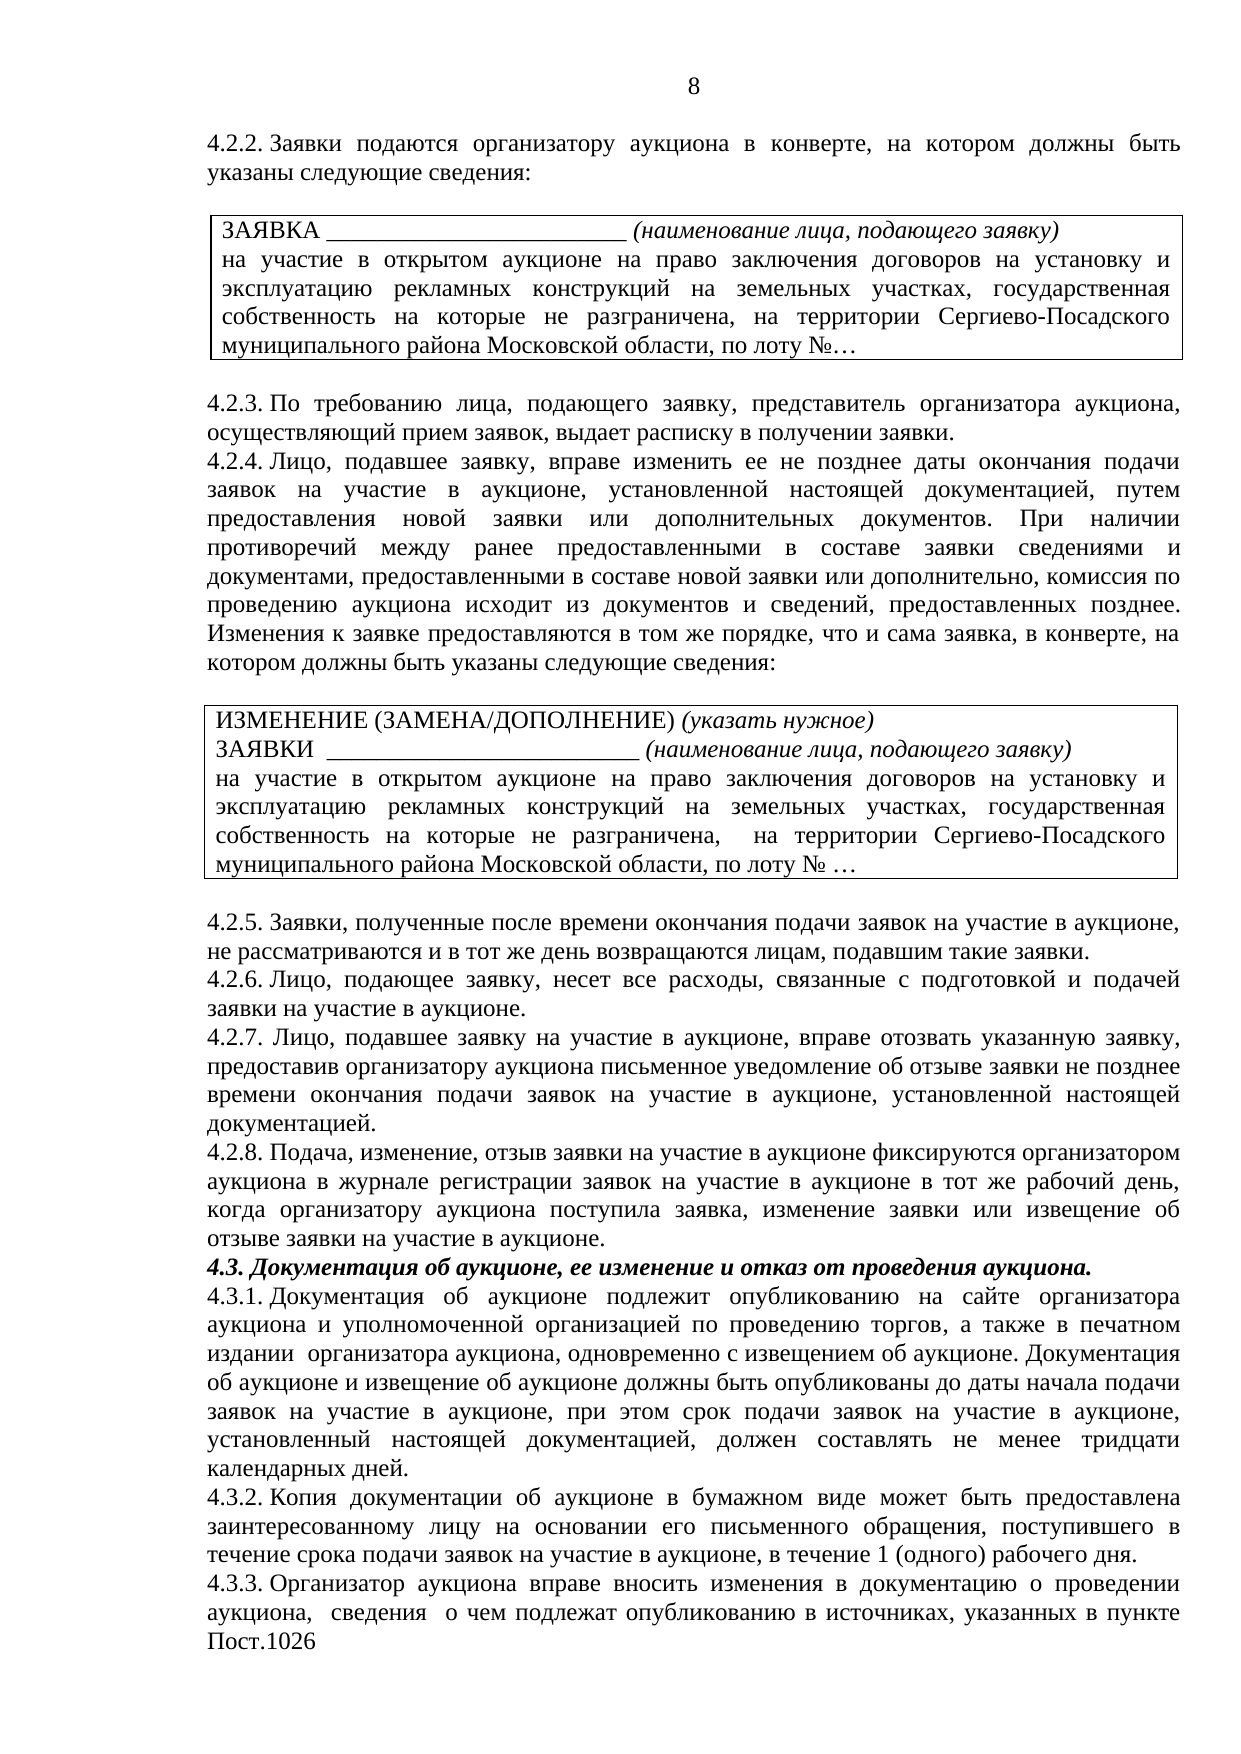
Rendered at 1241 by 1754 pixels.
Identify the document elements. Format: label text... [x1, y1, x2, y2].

text 4.2.4. Лицо, подавшее заявку, вправе изменить ее не позднее даты окончания подачи заявок на участие в аукционе, установленной настоящей документацией, путем предоставления новой заявки или дополнительных документов. При наличии противоречий между ранее предоставленными в составе заявки сведениями и документами, предоставленными в составе новой заявки или дополнительно, комиссия по проведению аукциона исходит из документов и сведений, предоставленных позднее. Изменения к заявке предоставляются в том же порядке, что и сама заявка, в конверте, на котором должны быть указаны следующие сведения: [207, 446, 1181, 676]
text 4.2.5. Заявки, полученные после времени окончания подачи заявок на участие в аукционе, не рассматриваются и в тот же день возвращаются лицам, подавшим такие заявки. [207, 907, 1181, 964]
text 4.2.6. Лицо, подающее заявку, несет все расходы, связанные с подготовкой и подачей заявки на участие в аукционе. [207, 964, 1181, 1022]
text 4.3.2. Копия документации об аукционе в бумажном виде может быть предоставлена заинтересованному лицу на основании его письменного обращения, поступившего в течение срока подачи заявок на участие в аукционе, в течение 1 (одного) рабочего дня. [207, 1482, 1181, 1568]
text 4.3.1. Документация об аукционе подлежит опубликованию на сайте организатора аукциона и уполномоченной организацией по проведению торгов, а также в печатном издании организатора аукциона, одновременно с извещением об аукционе. Документация об аукционе и извещение об аукционе должны быть опубликованы до даты начала подачи заявок на участие в аукционе, при этом срок подачи заявок на участие в аукционе, установленный настоящей документацией, должен составлять не менее тридцати календарных дней. [207, 1281, 1181, 1482]
table_header ЗАЯВКА ________________________ (наименование лица, подающего заявку) на участие в открытом аукционе на право заключения договоров на установку и эксплуатацию рекламных конструкций на земельных участках, государственная собственность на которые не разграничена, на территории Сергиево-Посадского муниципального района Московской области, по лоту №… [212, 216, 1182, 359]
table_header ИЗМЕНЕНИЕ (ЗАМЕНА/ДОПОЛНЕНИЕ) (указать нужное) ЗАЯВКИ _________________________ (наименование лица, подающего заявку) на участие в открытом аукционе на право заключения договоров на установку и эксплуатацию рекламных конструкций на земельных участках, государственная собственность на которые не разграничена, на территории Сергиево-Посадского муниципального района Московской области, по лоту № … [205, 706, 1177, 878]
text 4.2.8. Подача, изменение, отзыв заявки на участие в аукционе фиксируются организатором аукциона в журнале регистрации заявок на участие в аукционе в тот же рабочий день, когда организатору аукциона поступила заявка, изменение заявки или извещение об отзыве заявки на участие в аукционе. [207, 1137, 1181, 1252]
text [207, 1568, 1181, 1626]
text 4.2.2. Заявки подаются организатору аукциона в конверте, на котором должны быть указаны следующие сведения: [207, 128, 1181, 186]
text 4.2.3. По требованию лица, подающего заявку, представитель организатора аукциона, осуществляющий прием заявок, выдает расписку в получении заявки. [207, 388, 1181, 446]
text 4.2.7. Лицо, подавшее заявку на участие в аукционе, вправе отозвать указанную заявку, предоставив организатору аукциона письменное уведомление об отзыве заявки не позднее времени окончания подачи заявок на участие в аукционе, установленной настоящей документацией. [207, 1022, 1181, 1137]
text 4.3. Документация об аукционе, ее изменение и отказ от проведения аукциона. [207, 1252, 1181, 1281]
